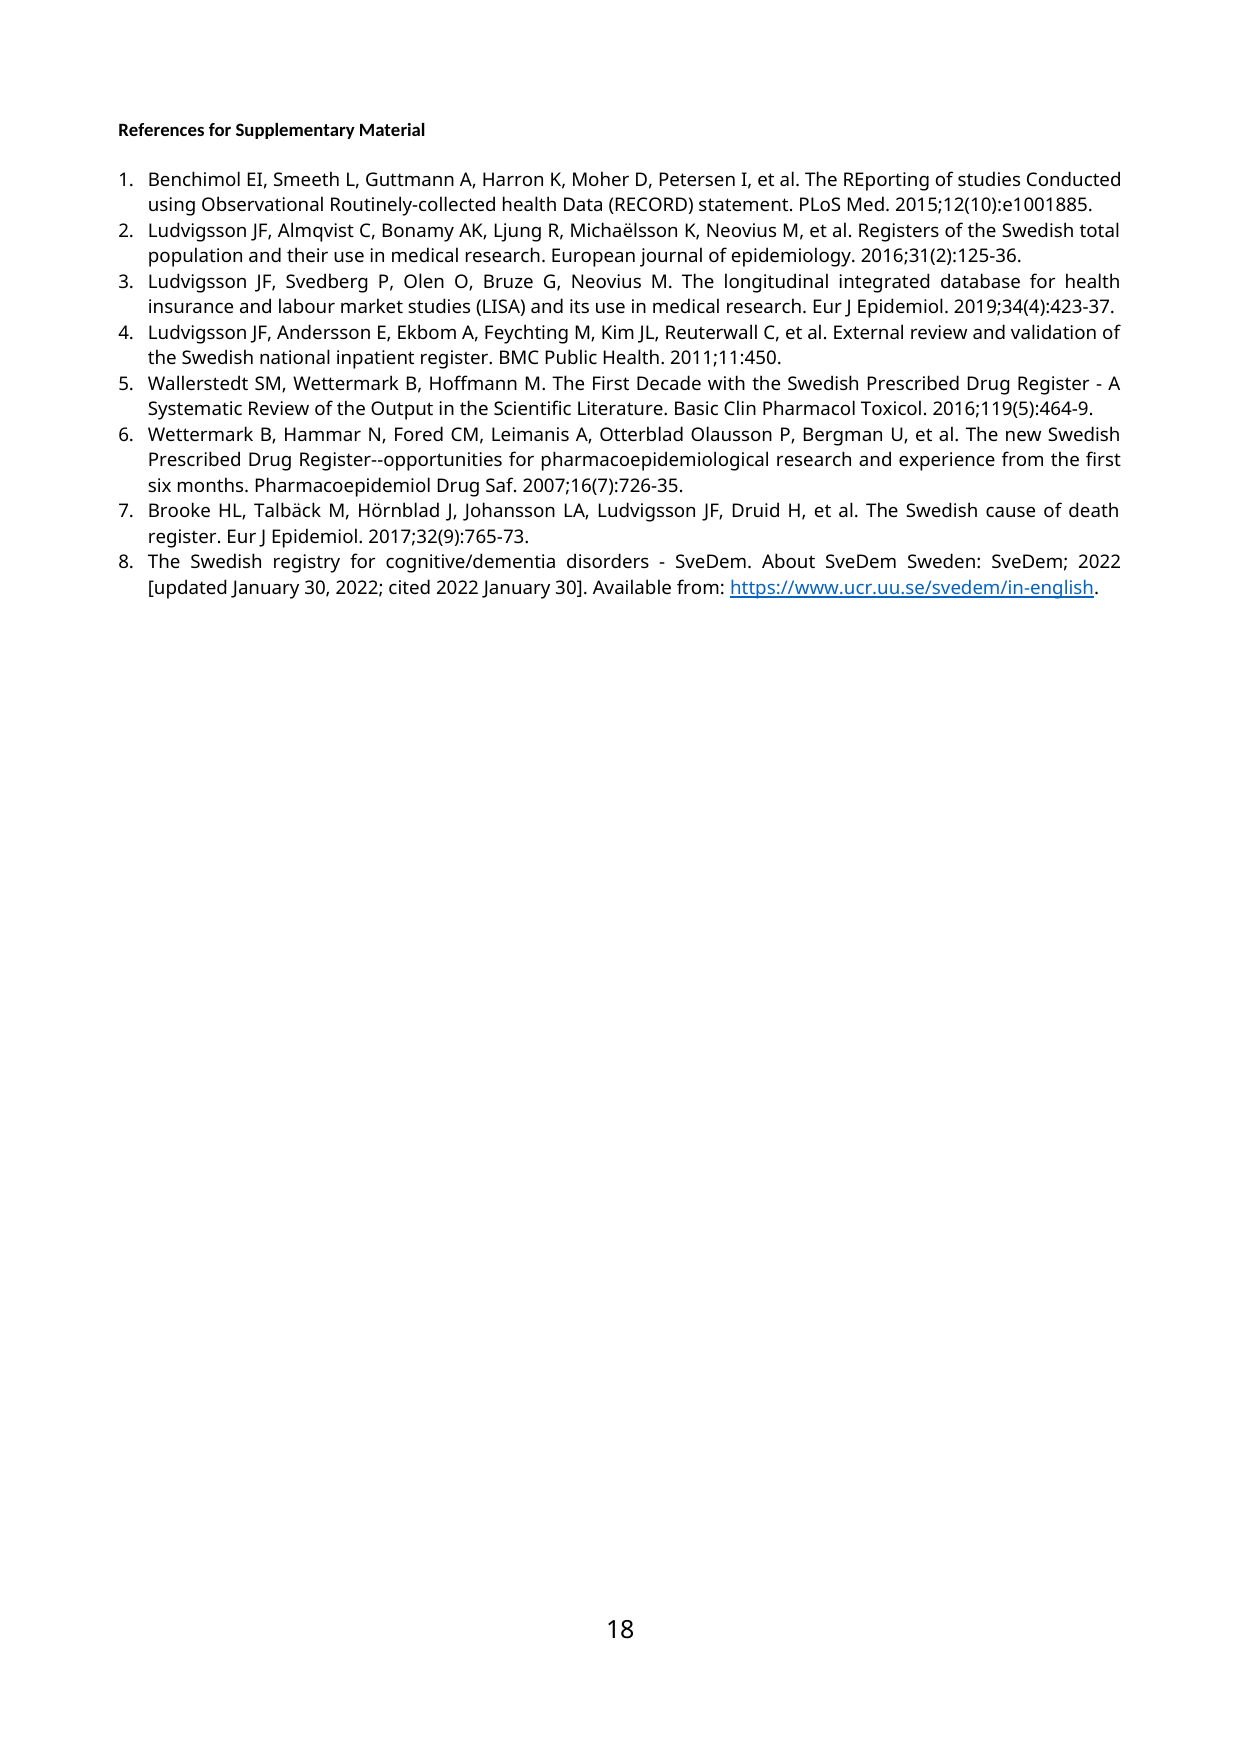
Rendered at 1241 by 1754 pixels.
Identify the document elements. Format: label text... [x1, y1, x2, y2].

text 6. Wettermark B, Hammar N, Fored CM, Leimanis A, Otterblad Olausson P, Bergman U, et al. The new Swedish Prescribed Drug Register--opportunities for pharmacoepidemiological research and experience from the first six months. Pharmacoepidemiol Drug Saf. 2007;16(7):726-35. [118, 421, 1122, 498]
subtitle References for Supplementary Material [118, 118, 1122, 141]
text 1. Benchimol EI, Smeeth L, Guttmann A, Harron K, Moher D, Petersen I, et al. The REporting of studies Conducted using Observational Routinely-collected health Data (RECORD) statement. PLoS Med. 2015;12(10):e1001885. [118, 166, 1122, 217]
text 5. Wallerstedt SM, Wettermark B, Hoffmann M. The First Decade with the Swedish Prescribed Drug Register - A Systematic Review of the Output in the Scientific Literature. Basic Clin Pharmacol Toxicol. 2016;119(5):464-9. [118, 370, 1122, 421]
text 8. The Swedish registry for cognitive/dementia disorders - SveDem. About SveDem Sweden: SveDem; 2022 [updated January 30, 2022; cited 2022 January 30]. Available from: https://www.ucr.uu.se/svedem/in-english. [118, 549, 1122, 600]
text 2. Ludvigsson JF, Almqvist C, Bonamy AK, Ljung R, Michaëlsson K, Neovius M, et al. Registers of the Swedish total population and their use in medical research. European journal of epidemiology. 2016;31(2):125-36. [118, 217, 1122, 268]
text 4. Ludvigsson JF, Andersson E, Ekbom A, Feychting M, Kim JL, Reuterwall C, et al. External review and validation of the Swedish national inpatient register. BMC Public Health. 2011;11:450. [118, 319, 1122, 370]
text 3. Ludvigsson JF, Svedberg P, Olen O, Bruze G, Neovius M. The longitudinal integrated database for health insurance and labour market studies (LISA) and its use in medical research. Eur J Epidemiol. 2019;34(4):423-37. [118, 268, 1122, 319]
text 7. Brooke HL, Talbäck M, Hörnblad J, Johansson LA, Ludvigsson JF, Druid H, et al. The Swedish cause of death register. Eur J Epidemiol. 2017;32(9):765-73. [118, 498, 1122, 549]
